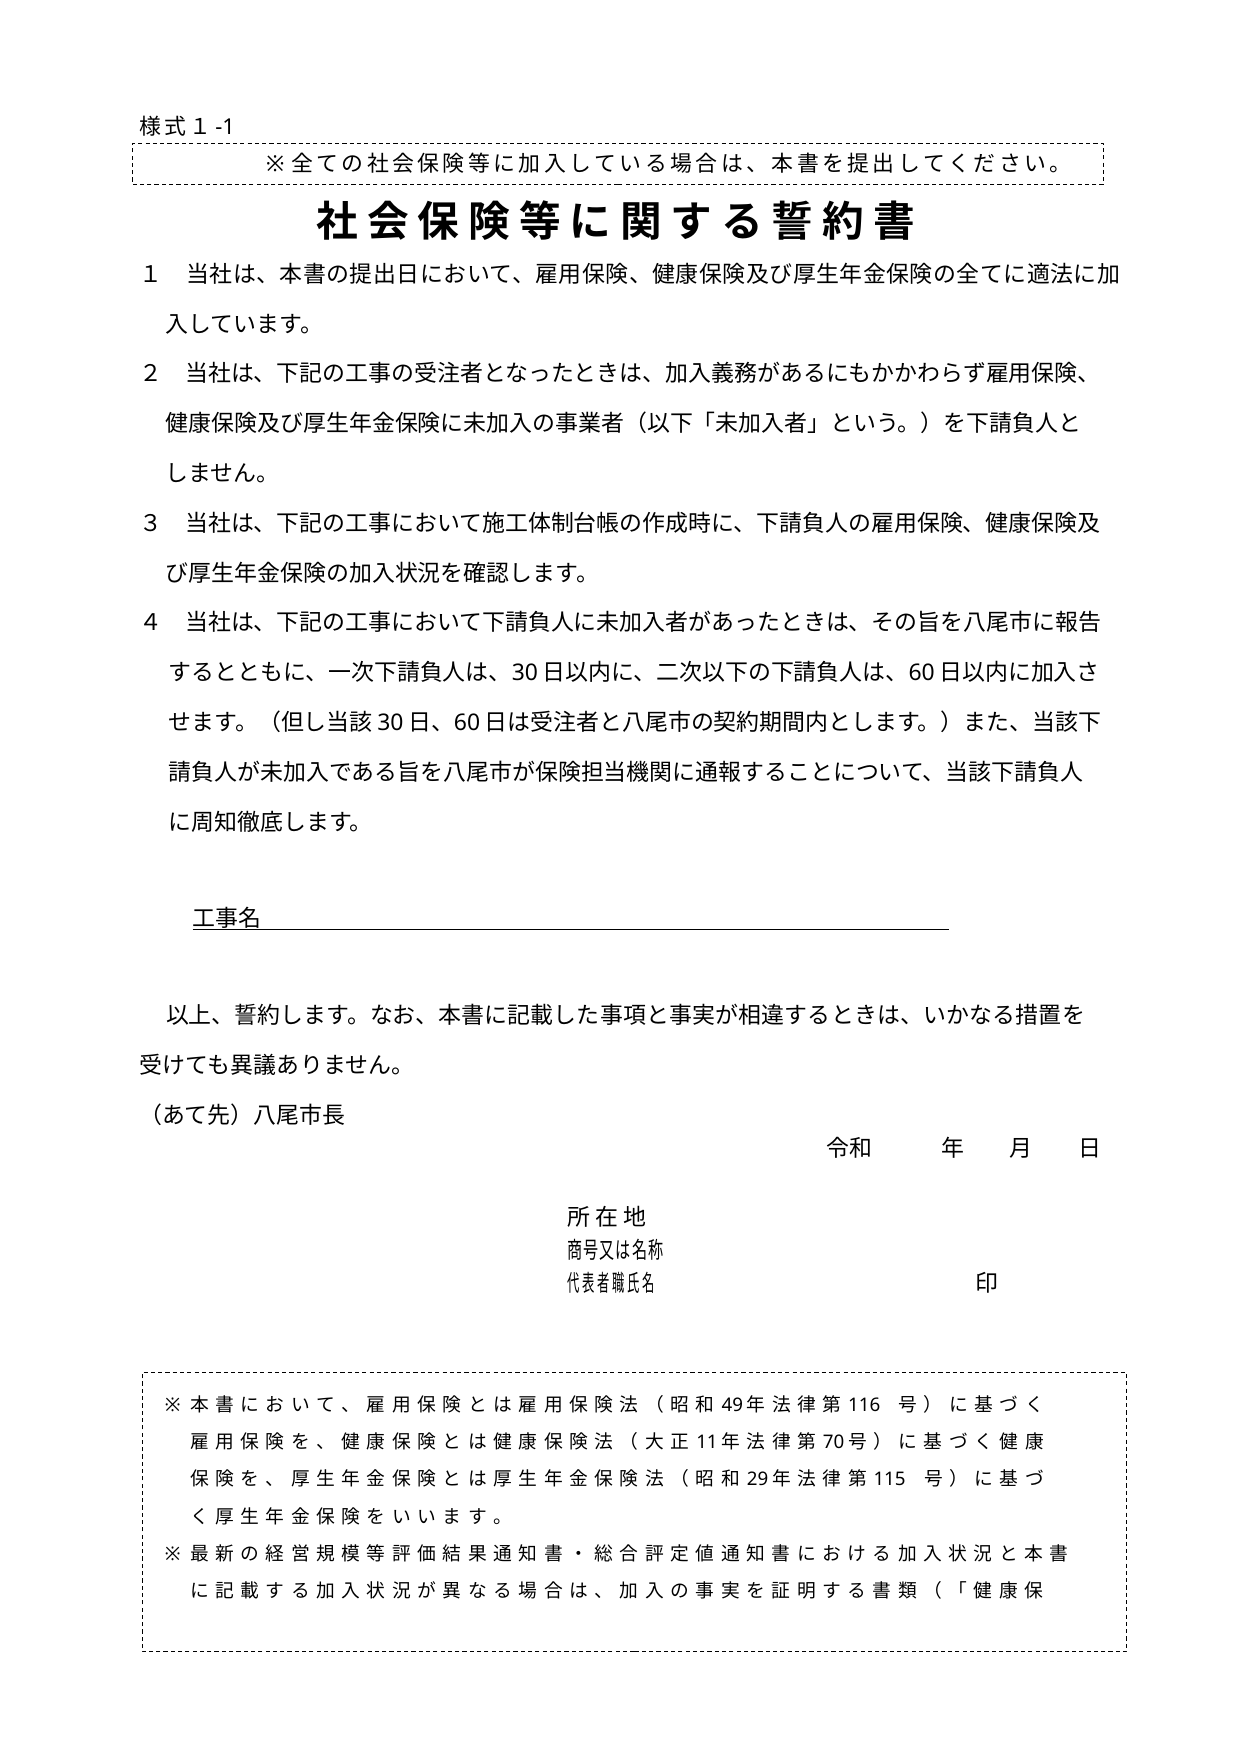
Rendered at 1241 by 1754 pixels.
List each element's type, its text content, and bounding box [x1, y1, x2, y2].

text 所 在 地 [568, 1199, 1091, 1232]
text 社会保険等に関する誓約書 [139, 181, 1101, 256]
text 以上、誓約します。なお、本書に記載した事項と事実が相違するときは、いかなる措置を受けても異議ありません。 [139, 997, 1086, 1080]
text 商号又は名称 [568, 1232, 1091, 1265]
text 令和 年 月 日 [139, 1130, 1101, 1163]
text ４ 当社は、下記の工事において下請負人に未加入者があったときは、その旨を八尾市に報告するとともに、一次下請負人は、30日以内に、二次以下の下請負人は、60日以内に加入させます。（但し当該30日、60日は受注者と八尾市の契約期間内とします。）また、当該下請負人が未加入である旨を八尾市が保険担当機関に通報することについて、当該下請負人に周知徹底します。 [139, 604, 1101, 837]
text 工事名 [139, 900, 1086, 933]
text ３ 当社は、下記の工事において施工体制台帳の作成時に、下請負人の雇用保険、健康保険及び厚生年金保険の加入状況を確認します。 [139, 504, 1101, 588]
text 代表者職氏名 印 [568, 1265, 1101, 1298]
text １ 当社は、本書の提出日において、雇用保険、健康保険及び厚生年金保険の全てに適法に加入しています。 [139, 256, 1122, 339]
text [156, 1534, 1086, 1608]
text 様式１-1 [139, 106, 1101, 144]
text ※本書において、雇用保険とは雇用保険法（昭和49年法律第116号）に基づく雇用保険を、健康保険とは健康保険法（大正11年法律第70号）に基づく健康保険を、厚生年金保険とは厚生年金保険法（昭和29年法律第115号）に基づく厚生年金保険をいいます。 [156, 1384, 1072, 1534]
text （あて先）八尾市長 [139, 1096, 1101, 1130]
text ２ 当社は、下記の工事の受注者となったときは、加入義務があるにもかかわらず雇用保険、健康保険及び厚生年金保険に未加入の事業者（以下「未加入者」という。）を下請負人としません。 [139, 355, 1101, 488]
text ※全ての社会保険等に加入している場合は、本書を提出してください。 [139, 144, 1101, 181]
